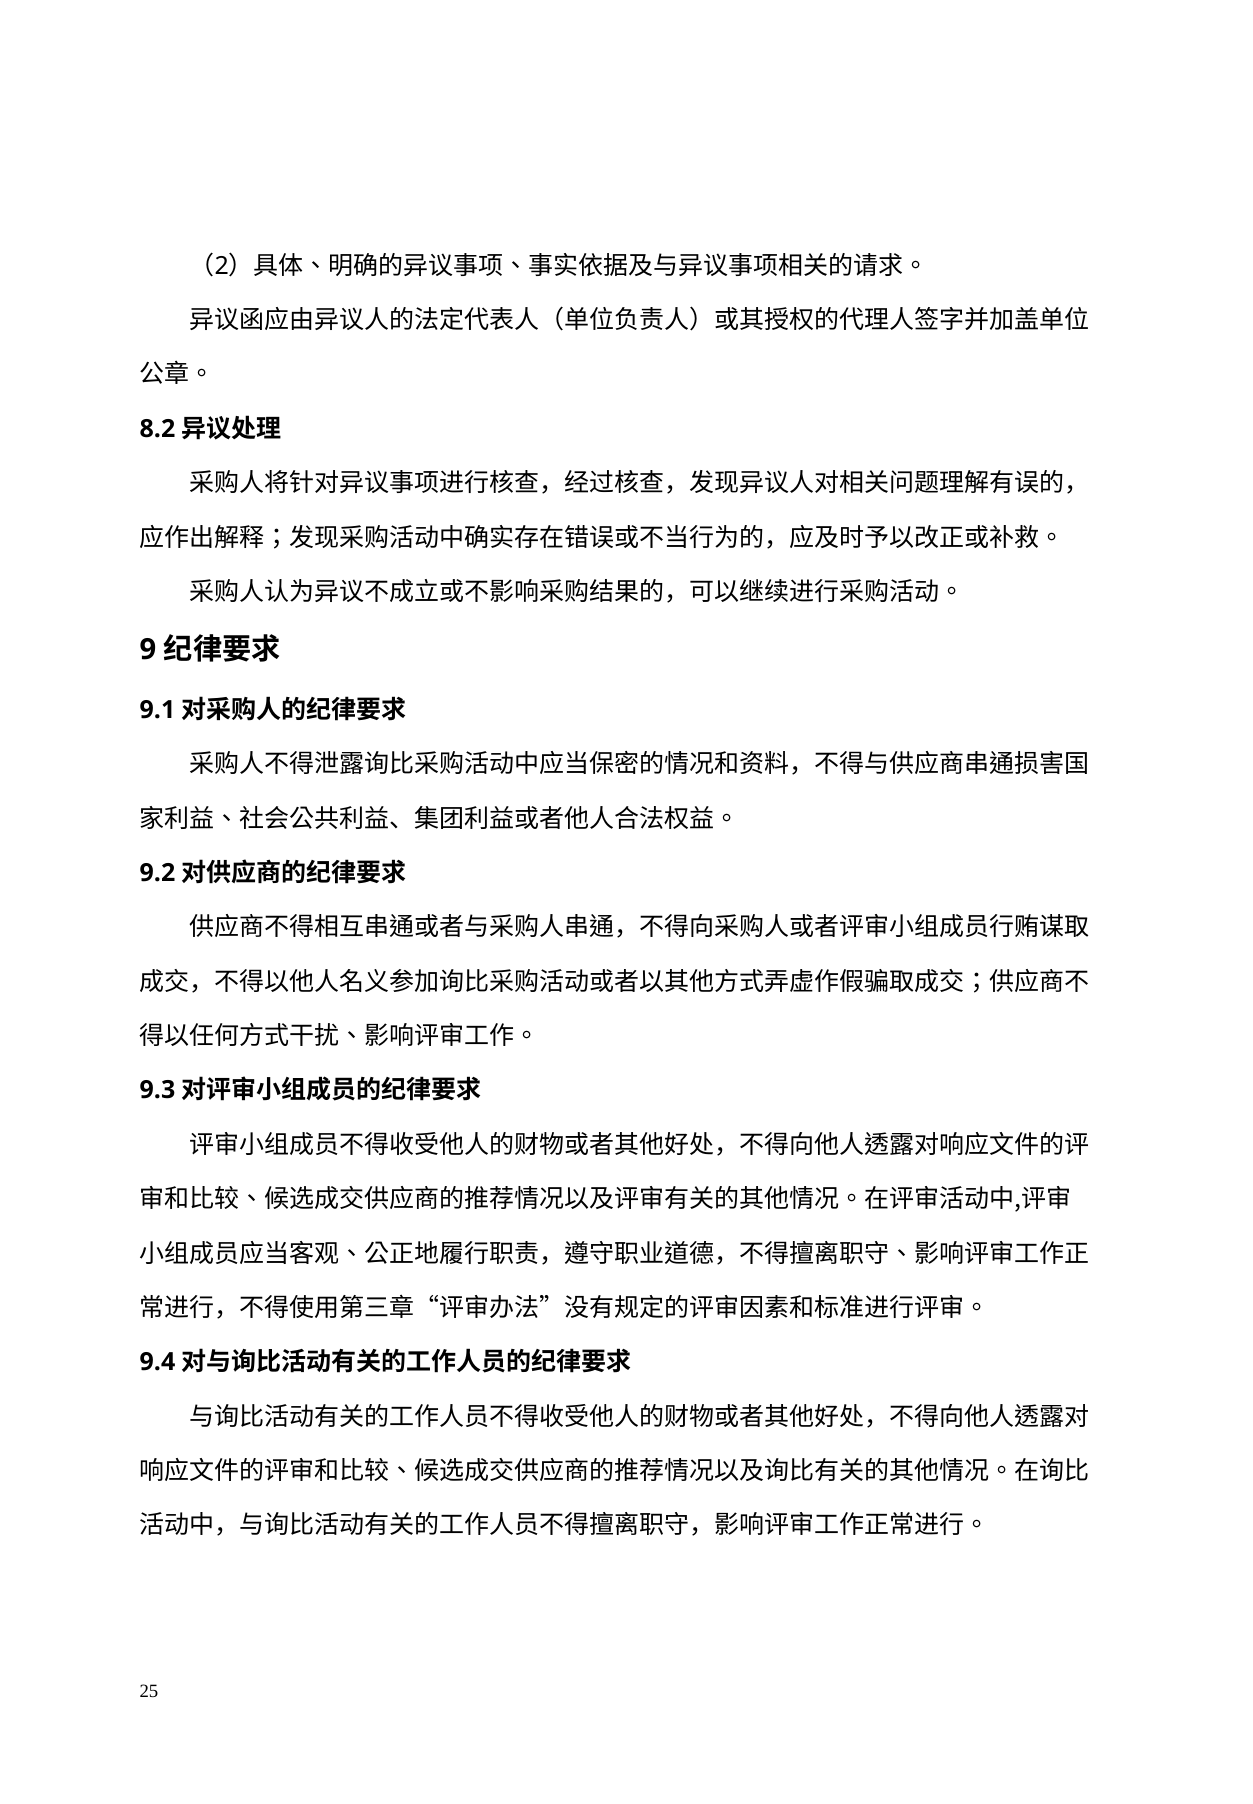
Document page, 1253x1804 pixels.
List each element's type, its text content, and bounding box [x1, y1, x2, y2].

subtitle 9.1 对采购人的纪律要求 [139, 689, 1092, 726]
subtitle 9.4 对与询比活动有关的工作人员的纪律要求 [139, 1342, 1092, 1378]
text 采购人不得泄露询比采购活动中应当保密的情况和资料，不得与供应商串通损害国家利益、社会公共利益、集团利益或者他人合法权益。 [139, 744, 1092, 834]
subtitle 9.2 对供应商的纪律要求 [139, 852, 1092, 889]
text 采购人认为异议不成立或不影响采购结果的，可以继续进行采购活动。 [139, 571, 1092, 608]
text 异议函应由异议人的法定代表人（单位负责人）或其授权的代理人签字并加盖单位公章。 [139, 299, 1092, 390]
text 评审小组成员不得收受他人的财物或者其他好处，不得向他人透露对响应文件的评审和比较、候选成交供应商的推荐情况以及评审有关的其他情况。在评审活动中,评审小组成员应当客观、公正地履行职责，遵守职业道德，不得擅离职守、影响评审工作正常进行，不得使用第三章“评审办法”没有规定的评审因素和标准进行评审。 [139, 1124, 1092, 1324]
subtitle 9.3 对评审小组成员的纪律要求 [139, 1070, 1092, 1106]
text 供应商不得相互串通或者与采购人串通，不得向采购人或者评审小组成员行贿谋取成交，不得以他人名义参加询比采购活动或者以其他方式弄虚作假骗取成交；供应商不得以任何方式干扰、影响评审工作。 [139, 907, 1092, 1052]
subtitle 8.2 异议处理 [139, 408, 1092, 444]
text 采购人将针对异议事项进行核查，经过核查，发现异议人对相关问题理解有误的，应作出解释；发现采购活动中确实存在错误或不当行为的，应及时予以改正或补救。 [139, 463, 1092, 553]
text 与询比活动有关的工作人员不得收受他人的财物或者其他好处，不得向他人透露对响应文件的评审和比较、候选成交供应商的推荐情况以及询比有关的其他情况。在询比活动中，与询比活动有关的工作人员不得擅离职守，影响评审工作正常进行。 [139, 1396, 1092, 1541]
text （2）具体、明确的异议事项、事实依据及与异议事项相关的请求。 [189, 245, 1092, 281]
subtitle 9 纪律要求 [139, 626, 1092, 668]
